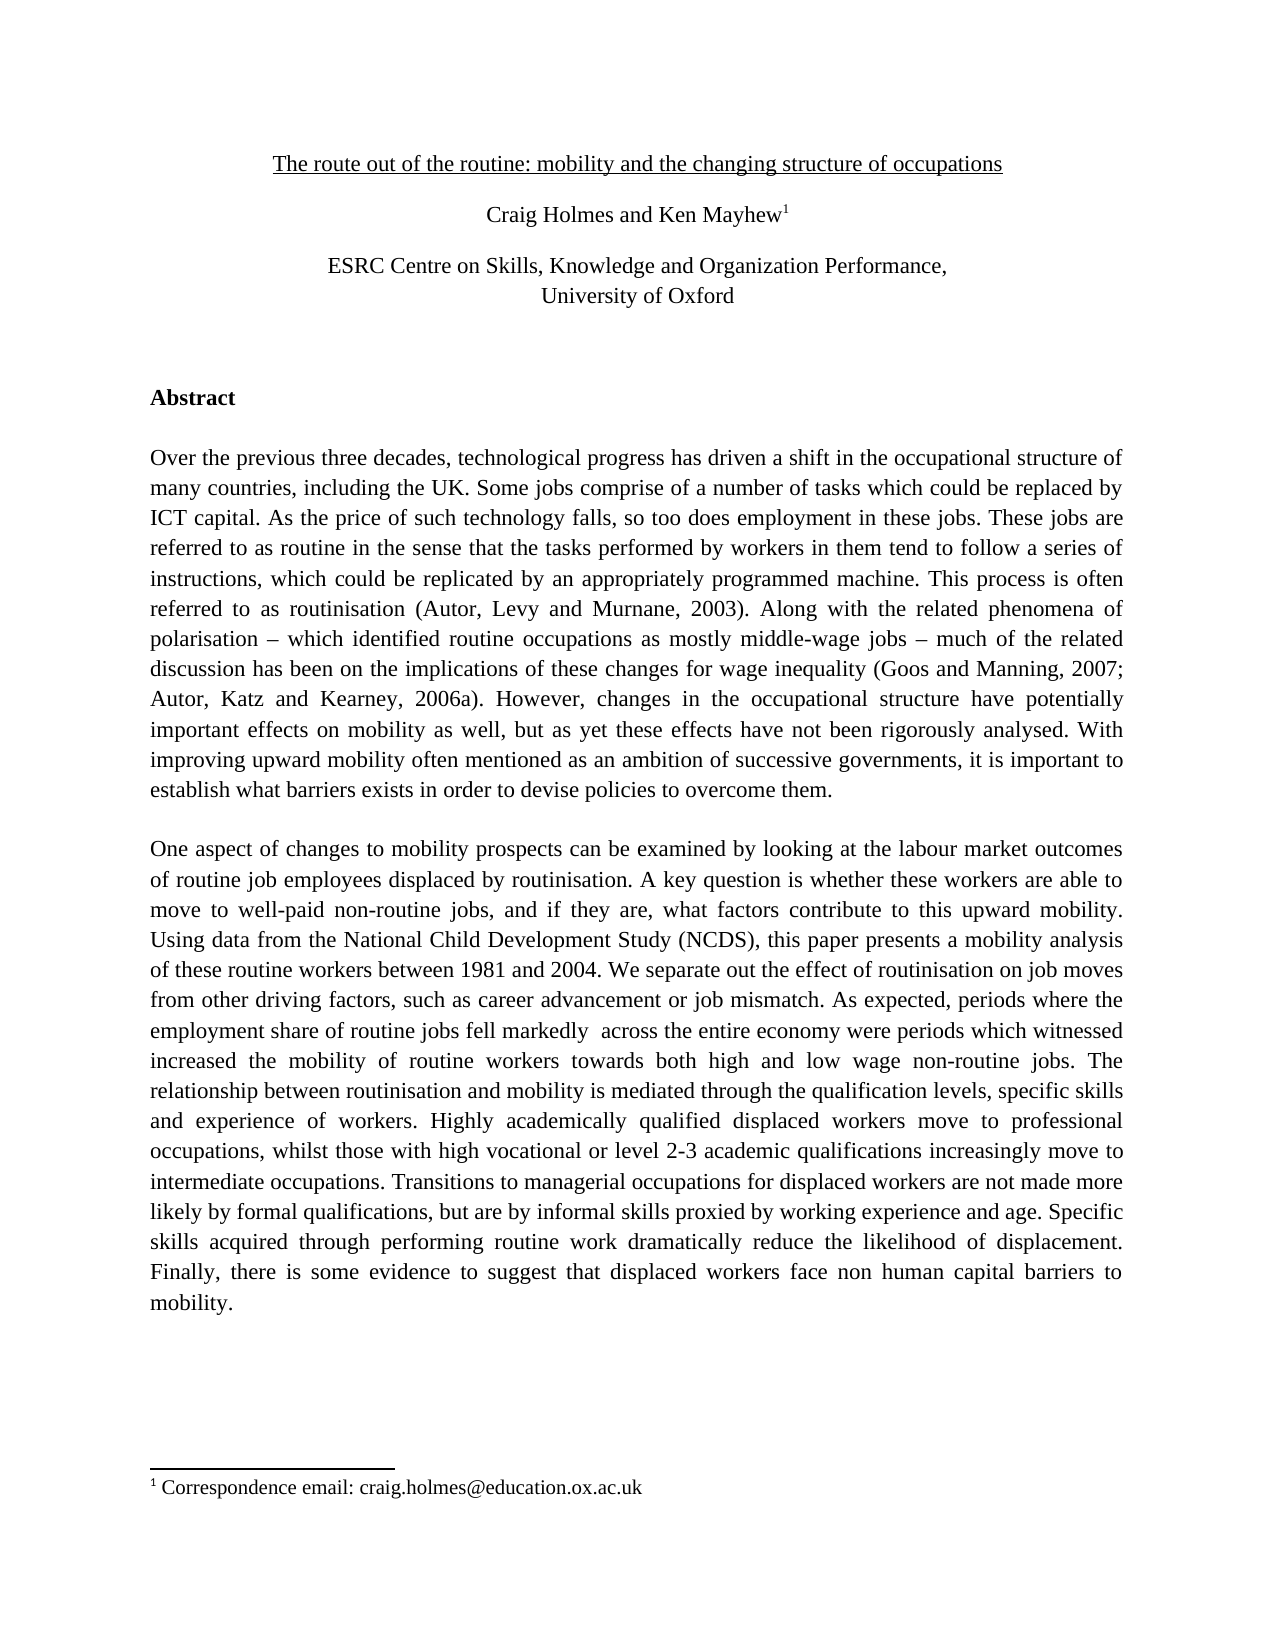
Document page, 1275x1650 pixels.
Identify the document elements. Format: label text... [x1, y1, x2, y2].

text The route out of the routine: mobility and the changing structure of occupations [150, 150, 1125, 176]
text ESRC Centre on Skills, Knowledge and Organization Performance, University of Oxford [150, 252, 1125, 309]
text Craig Holmes and Ken Mayhew [150, 201, 1125, 227]
text Over the previous three decades, technological progress has driven a shift in the occupational structure of many countries, including the UK. Some jobs comprise of a number of tasks which could be replaced by ICT capital. As the price of such technology falls, so too does employment in these jobs. These jobs are referred to as routine in the sense that the tasks performed by workers in them tend to follow a series of instructions, which could be replicated by an appropriately programmed machine. This process is often referred to as routinisation (Autor, Levy and Murnane, 2003). Along with the related phenomena of polarisation – which identified routine occupations as mostly middle-wage jobs – much of the related discussion has been on the implications of these changes for wage inequality (Goos and Manning, 2007; Autor, Katz and Kearney, 2006a). However, changes in the occupational structure have potentially important effects on mobility as well, but as yet these effects have not been rigorously analysed. With improving upward mobility often mentioned as an ambition of successive governments, it is important to establish what barriers exists in order to devise policies to overcome them. [150, 444, 1125, 802]
text Abstract [150, 384, 1125, 411]
text One aspect of changes to mobility prospects can be examined by looking at the labour market outcomes of routine job employees displaced by routinisation. A key question is whether these workers are able to move to well-paid non-routine jobs, and if they are, what factors contribute to this upward mobility. Using data from the National Child Development Study (NCDS), this paper presents a mobility analysis of these routine workers between 1981 and 2004. We separate out the effect of routinisation on job moves from other driving factors, such as career advancement or job mismatch. As expected, periods where the employment share of routine jobs fell markedly across the entire economy were periods which witnessed increased the mobility of routine workers towards both high and low wage non-routine jobs. The relationship between routinisation and mobility is mediated through the qualification levels, specific skills and experience of workers. Highly academically qualified displaced workers move to professional occupations, whilst those with high vocational or level 2-3 academic qualifications increasingly move to intermediate occupations. Transitions to managerial occupations for displaced workers are not made more likely by formal qualifications, but are by informal skills proxied by working experience and age. Specific skills acquired through performing routine work dramatically reduce the likelihood of displacement. Finally, there is some evidence to suggest that displaced workers face non human capital barriers to mobility. [150, 835, 1125, 1315]
